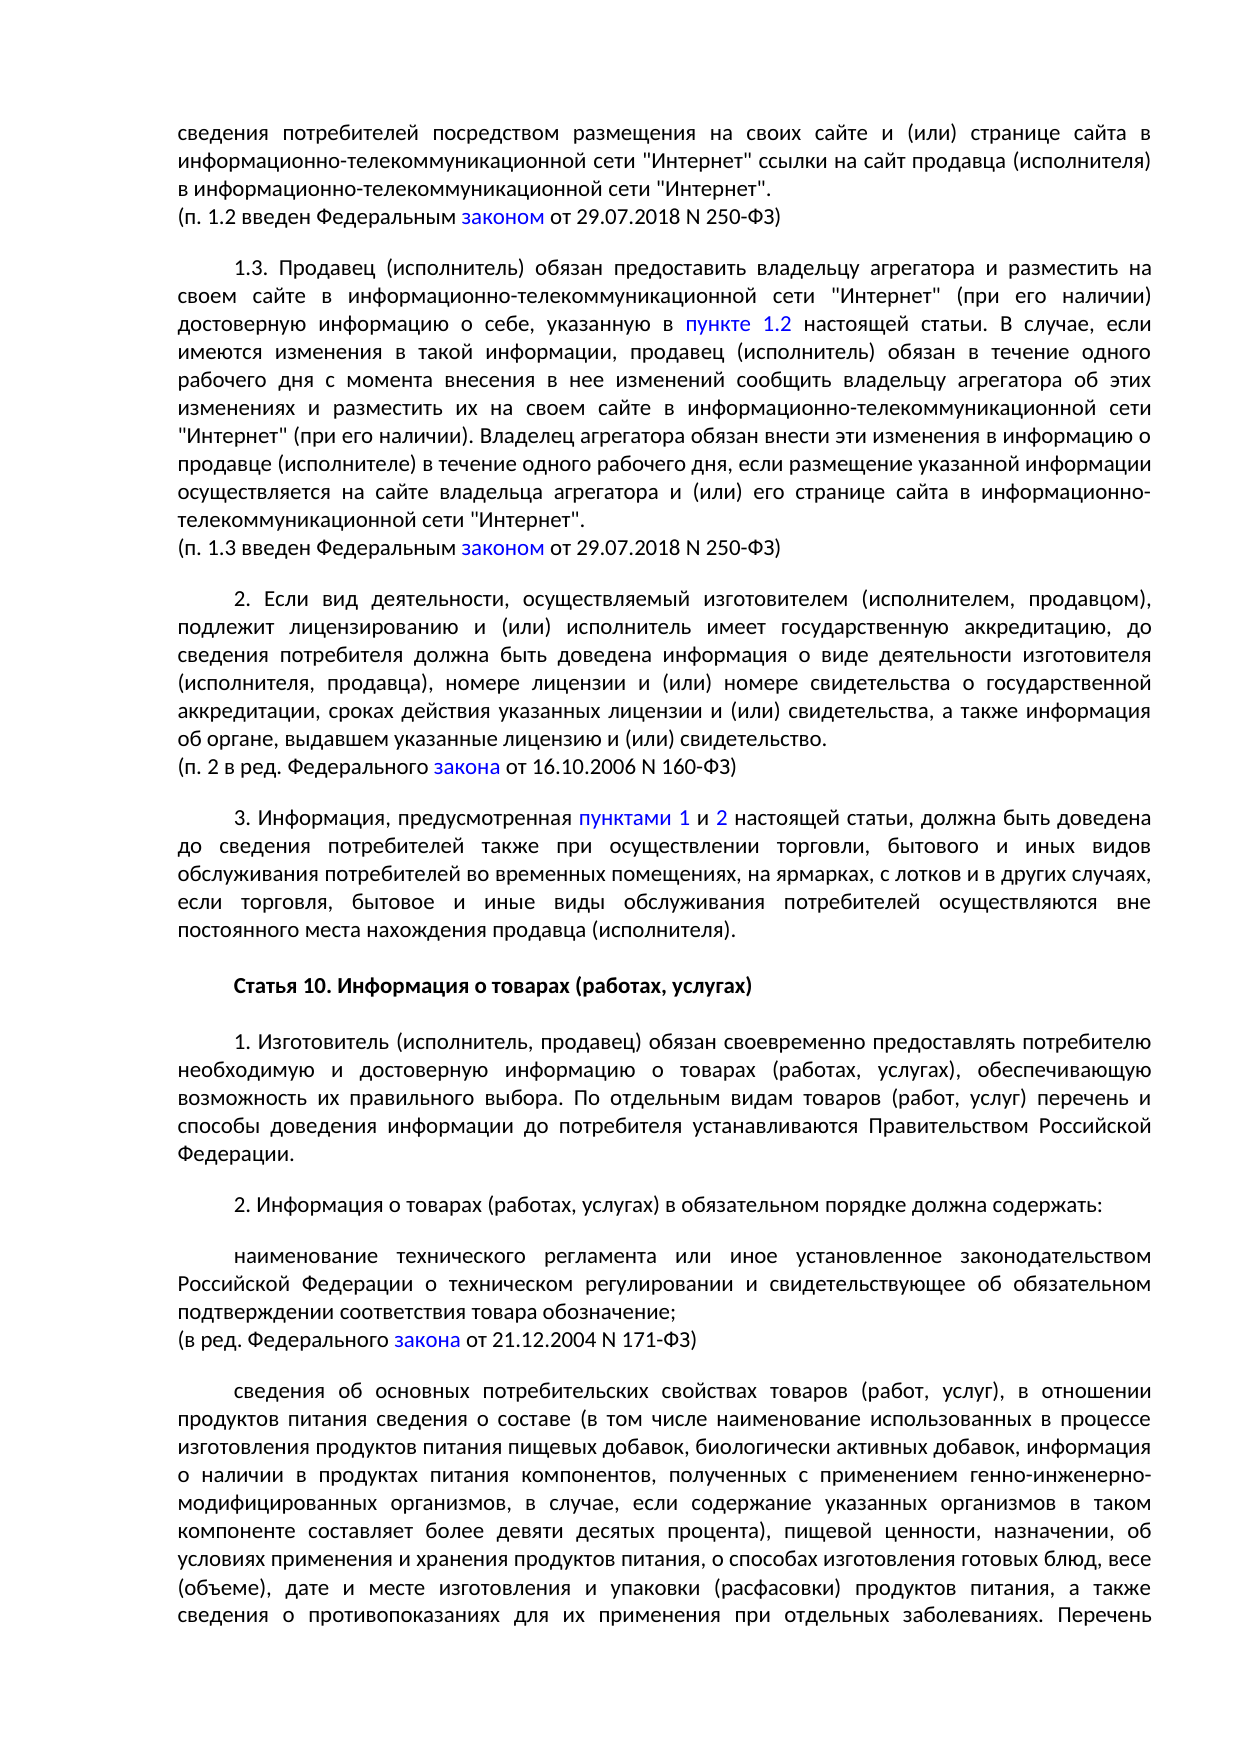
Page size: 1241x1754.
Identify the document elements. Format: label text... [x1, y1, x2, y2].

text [177, 1376, 1152, 1629]
text наименование технического регламента или иное установленное законодательством Российской Федерации о техническом регулировании и свидетельствующее об обязательном подтверждении соответствия товара обозначение; [177, 1241, 1152, 1326]
text (в ред. Федерального закона от 21.12.2004 N 171-ФЗ) [177, 1326, 1152, 1353]
text 2. Информация о товарах (работах, услугах) в обязательном порядке должна содержать: [177, 1191, 1152, 1218]
text (п. 2 в ред. Федерального закона от 16.10.2006 N 160-ФЗ) [177, 752, 1152, 780]
text (п. 1.3 введен Федеральным законом от 29.07.2018 N 250-ФЗ) [177, 533, 1152, 561]
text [177, 118, 1152, 202]
text (п. 1.2 введен Федеральным законом от 29.07.2018 N 250-ФЗ) [177, 202, 1152, 230]
text 1.3. Продавец (исполнитель) обязан предоставить владельцу агрегатора и разместить на своем сайте в информационно-телекоммуникационной сети "Интернет" (при его наличии) достоверную информацию о себе, указанную в пункте 1.2 настоящей статьи. В случае, если имеются изменения в такой информации, продавец (исполнитель) обязан в течение одного рабочего дня с момента внесения в нее изменений сообщить владельцу агрегатора об этих изменениях и разместить их на своем сайте в информационно-телекоммуникационной сети "Интернет" (при его наличии). Владелец агрегатора обязан внести эти изменения в информацию о продавце (исполнителе) в течение одного рабочего дня, если размещение указанной информации осуществляется на сайте владельца агрегатора и (или) его странице сайта в информационно-телекоммуникационной сети "Интернет". [177, 253, 1152, 533]
title Статья 10. Информация о товарах (работах, услугах) [177, 971, 1152, 999]
text 3. Информация, предусмотренная пунктами 1 и 2 настоящей статьи, должна быть доведена до сведения потребителей также при осуществлении торговли, бытового и иных видов обслуживания потребителей во временных помещениях, на ярмарках, с лотков и в других случаях, если торговля, бытовое и иные виды обслуживания потребителей осуществляются вне постоянного места нахождения продавца (исполнителя). [177, 803, 1152, 943]
text 2. Если вид деятельности, осуществляемый изготовителем (исполнителем, продавцом), подлежит лицензированию и (или) исполнитель имеет государственную аккредитацию, до сведения потребителя должна быть доведена информация о виде деятельности изготовителя (исполнителя, продавца), номере лицензии и (или) номере свидетельства о государственной аккредитации, сроках действия указанных лицензии и (или) свидетельства, а также информация об органе, выдавшем указанные лицензию и (или) свидетельство. [177, 584, 1152, 752]
text 1. Изготовитель (исполнитель, продавец) обязан своевременно предоставлять потребителю необходимую и достоверную информацию о товарах (работах, услугах), обеспечивающую возможность их правильного выбора. По отдельным видам товаров (работ, услуг) перечень и способы доведения информации до потребителя устанавливаются Правительством Российской Федерации. [177, 1027, 1152, 1168]
